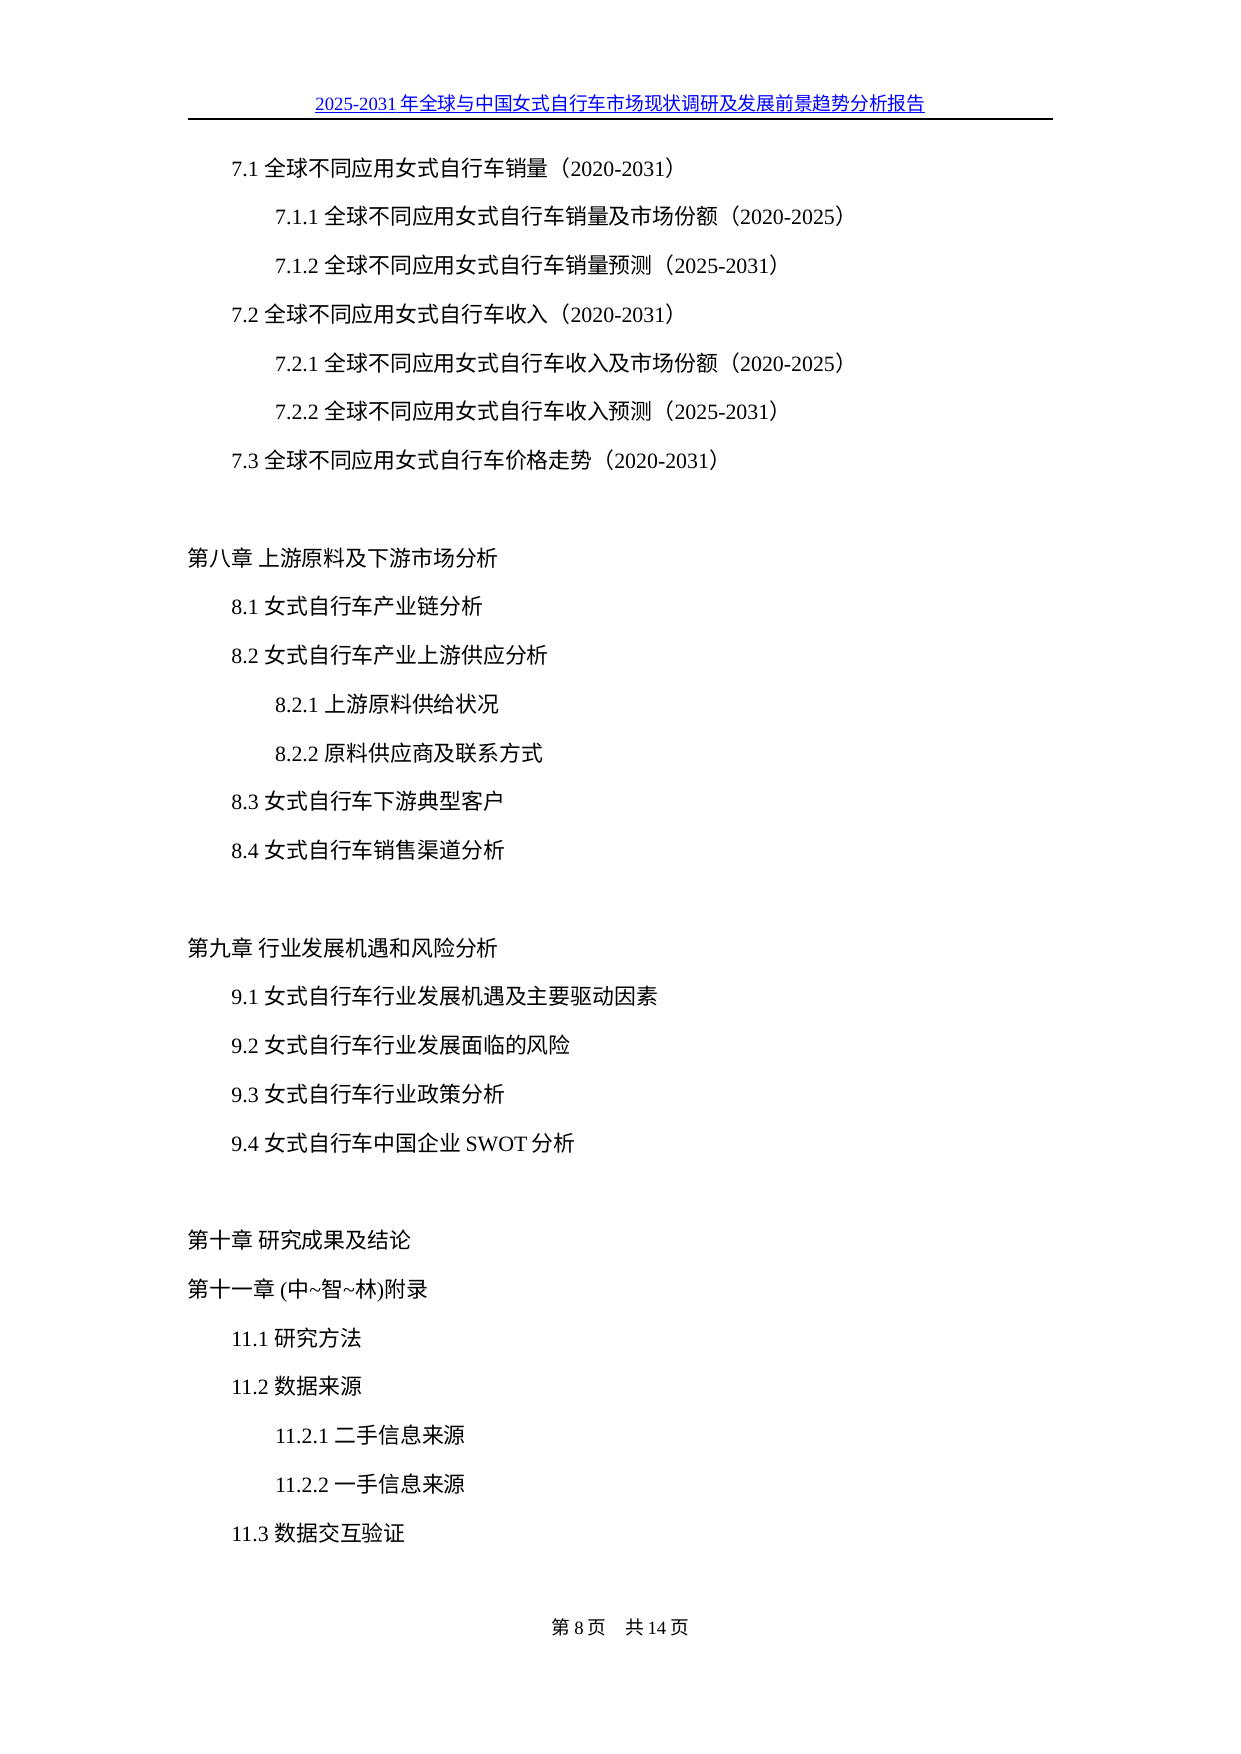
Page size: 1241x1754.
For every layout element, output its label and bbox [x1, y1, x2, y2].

text [187, 150, 1053, 1548]
